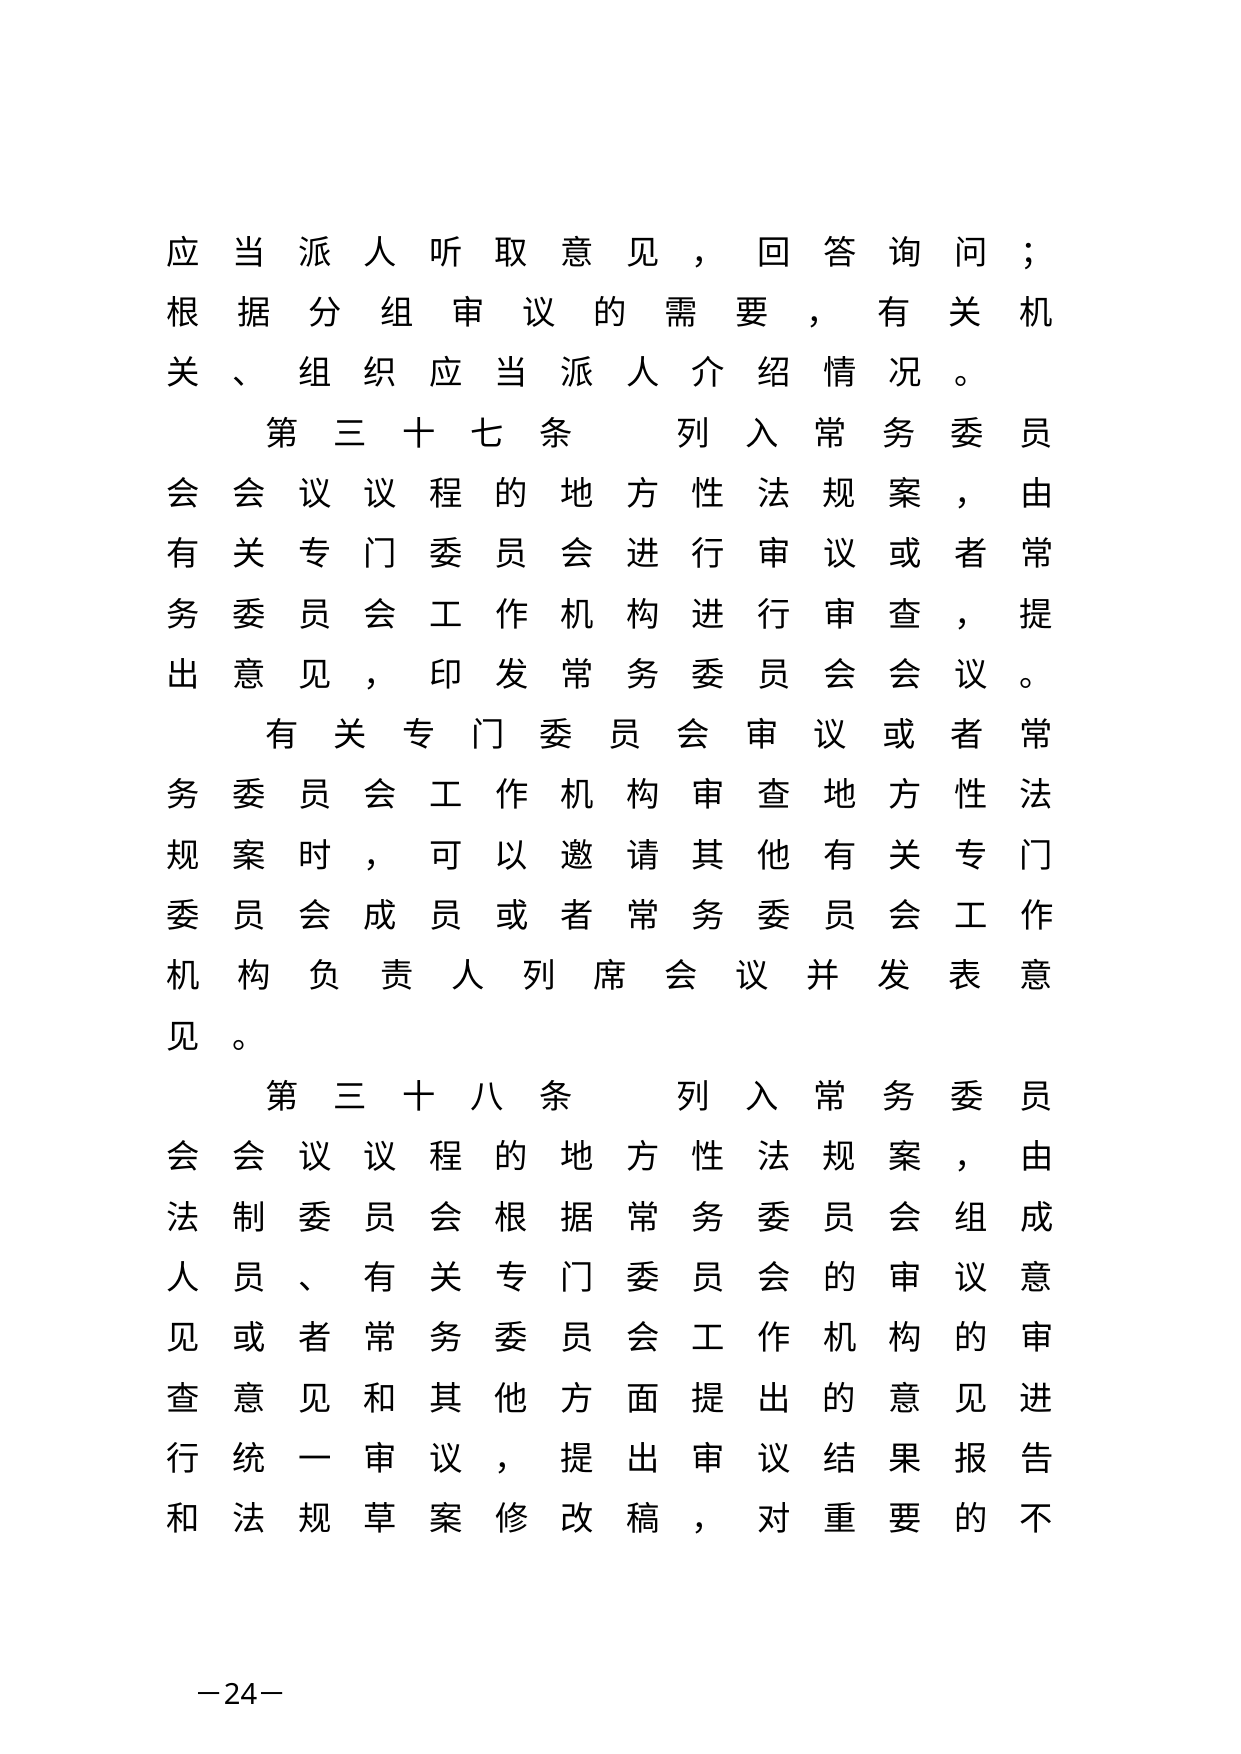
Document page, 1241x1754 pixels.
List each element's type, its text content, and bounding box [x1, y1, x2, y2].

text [167, 219, 1085, 400]
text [167, 1064, 1085, 1546]
text 有关专门委员会审议或者常务委员会工作机构审查地方性法规案时，可以邀请其他有关专门委员会成员或者常务委员会工作机构负责人列席会议并发表意见。 [167, 702, 1085, 1064]
text 第三十七条 列入常务委员会会议议程的地方性法规案，由有关专门委员会进行审议或者常务委员会工作机构进行审查，提出意见，印发常务委员会会议。 [167, 400, 1085, 702]
